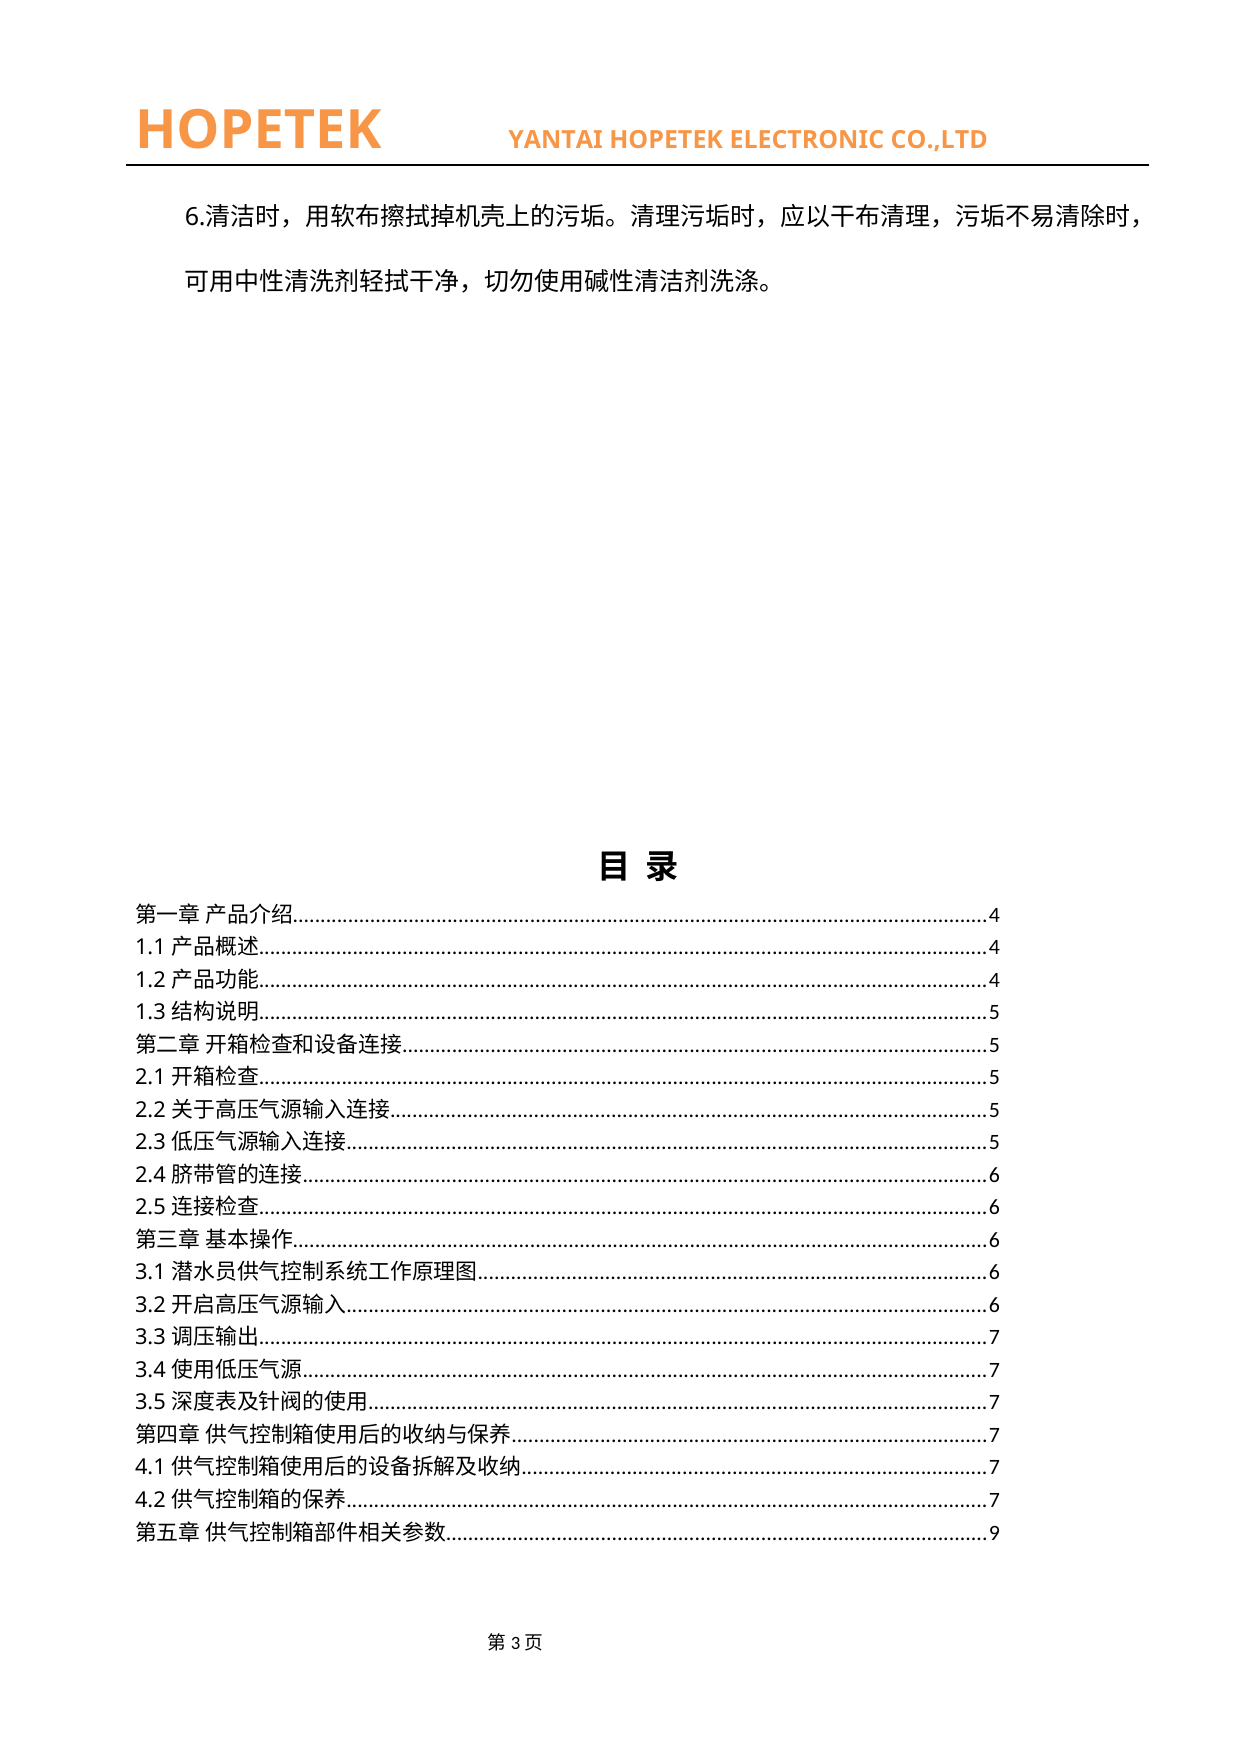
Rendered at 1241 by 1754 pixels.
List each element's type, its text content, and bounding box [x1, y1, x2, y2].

text 6.清洁时，用软布擦拭掉机壳上的污垢。清理污垢时，应以干布清理，污垢不易清除时，可用中性清洗剂轻拭干净，切勿使用碱性清洁剂洗涤。 [184, 182, 1141, 312]
